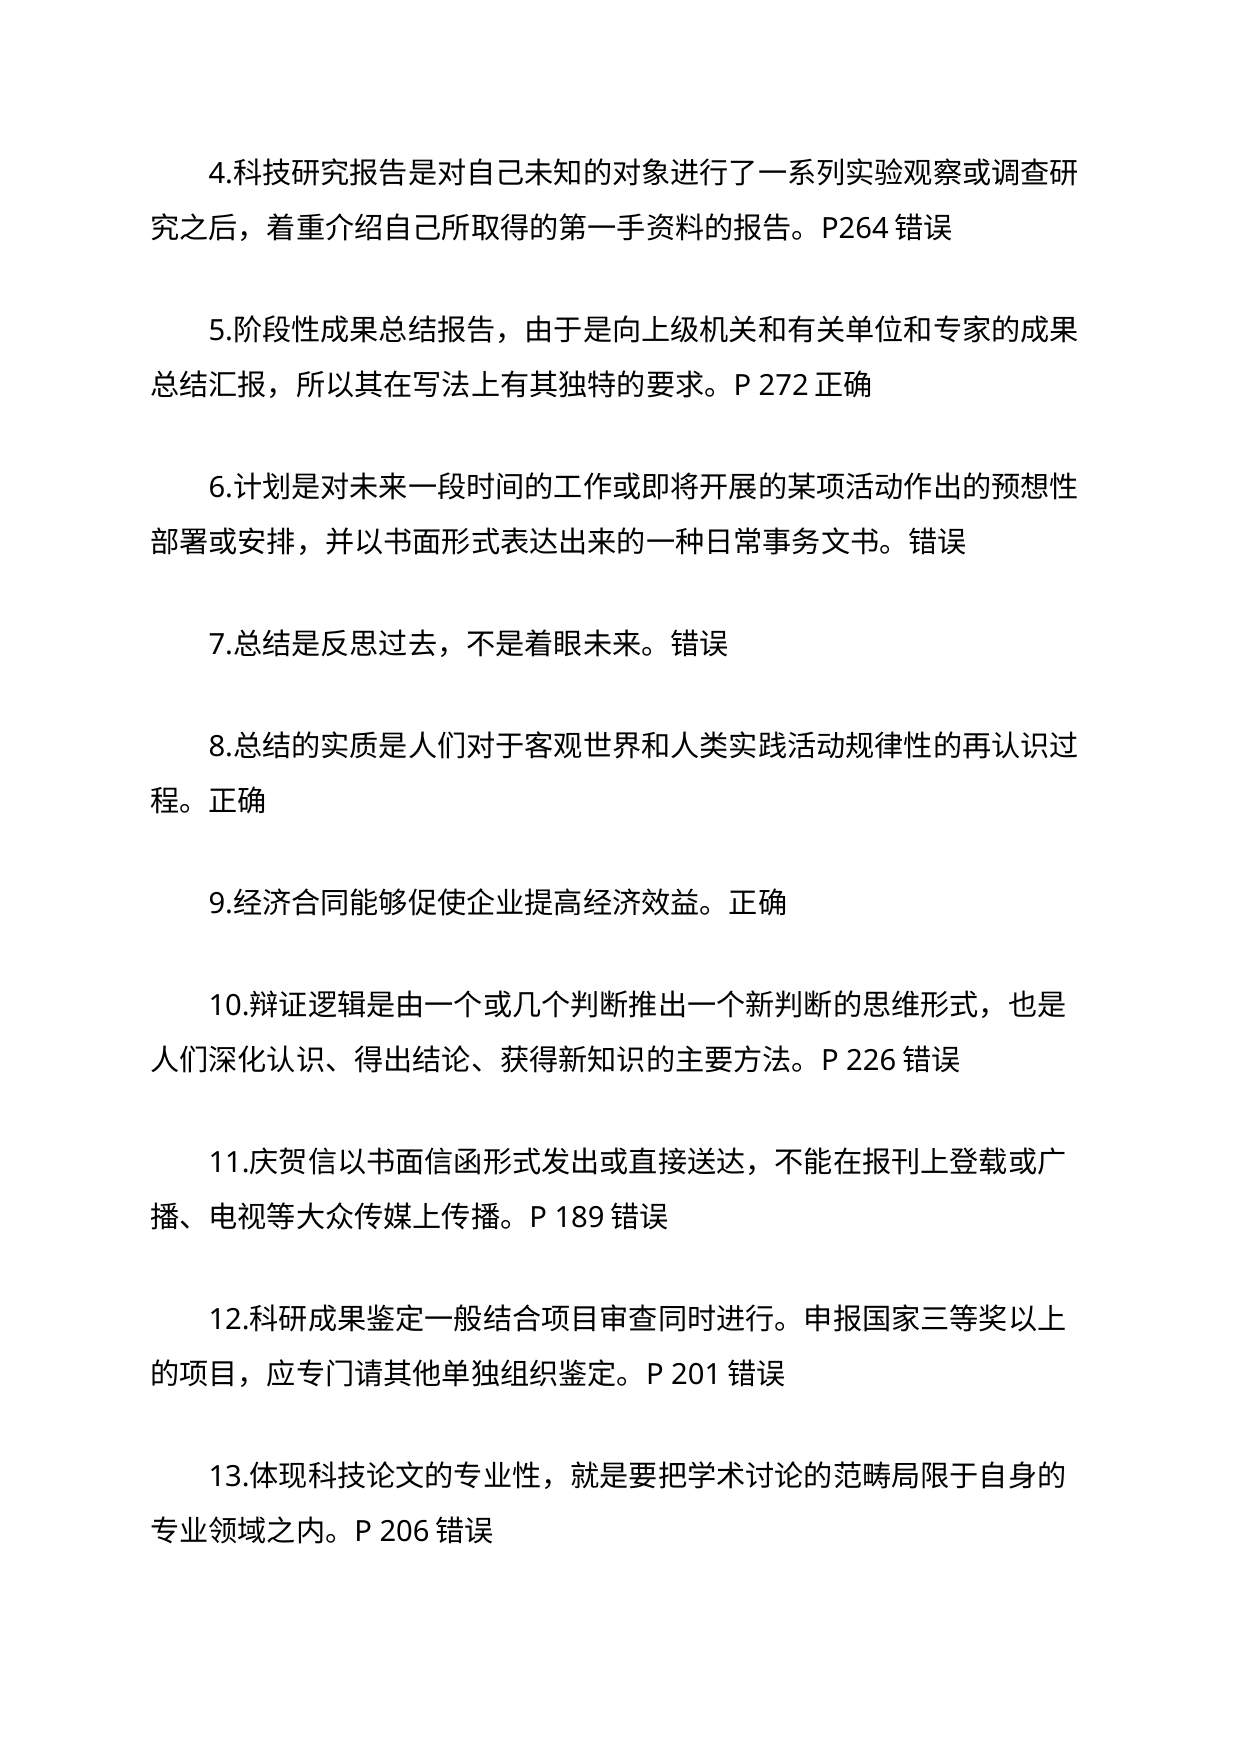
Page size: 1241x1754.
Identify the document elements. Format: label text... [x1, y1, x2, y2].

text 13.体现科技论文的专业性，就是要把学术讨论的范畴局限于自身的专业领域之内。P 206错误 [150, 1452, 1090, 1550]
text 9.经济合同能够促使企业提高经济效益。正确 [150, 879, 1090, 922]
text 6.计划是对未来一段时间的工作或即将开展的某项活动作出的预想性部署或安排，并以书面形式表达出来的一种日常事务文书。错误 [150, 464, 1090, 561]
text 8.总结的实质是人们对于客观世界和人类实践活动规律性的再认识过程。正确 [150, 723, 1090, 820]
text 10.辩证逻辑是由一个或几个判断推出一个新判断的思维形式，也是人们深化认识、得出结论、获得新知识的主要方法。P 226错误 [150, 981, 1090, 1079]
text 7.总结是反思过去，不是着眼未来。错误 [150, 621, 1090, 663]
text 4.科技研究报告是对自己未知的对象进行了一系列实验观察或调查研究之后，着重介绍自己所取得的第一手资料的报告。P264错误 [150, 150, 1090, 247]
text 5.阶段性成果总结报告，由于是向上级机关和有关单位和专家的成果总结汇报，所以其在写法上有其独特的要求。P 272正确 [150, 307, 1090, 404]
text 12.科研成果鉴定一般结合项目审查同时进行。申报国家三等奖以上的项目，应专门请其他单独组织鉴定。P 201错误 [150, 1295, 1090, 1393]
text 11.庆贺信以书面信函形式发出或直接送达，不能在报刊上登载或广播、电视等大众传媒上传播。P 189错误 [150, 1138, 1090, 1236]
